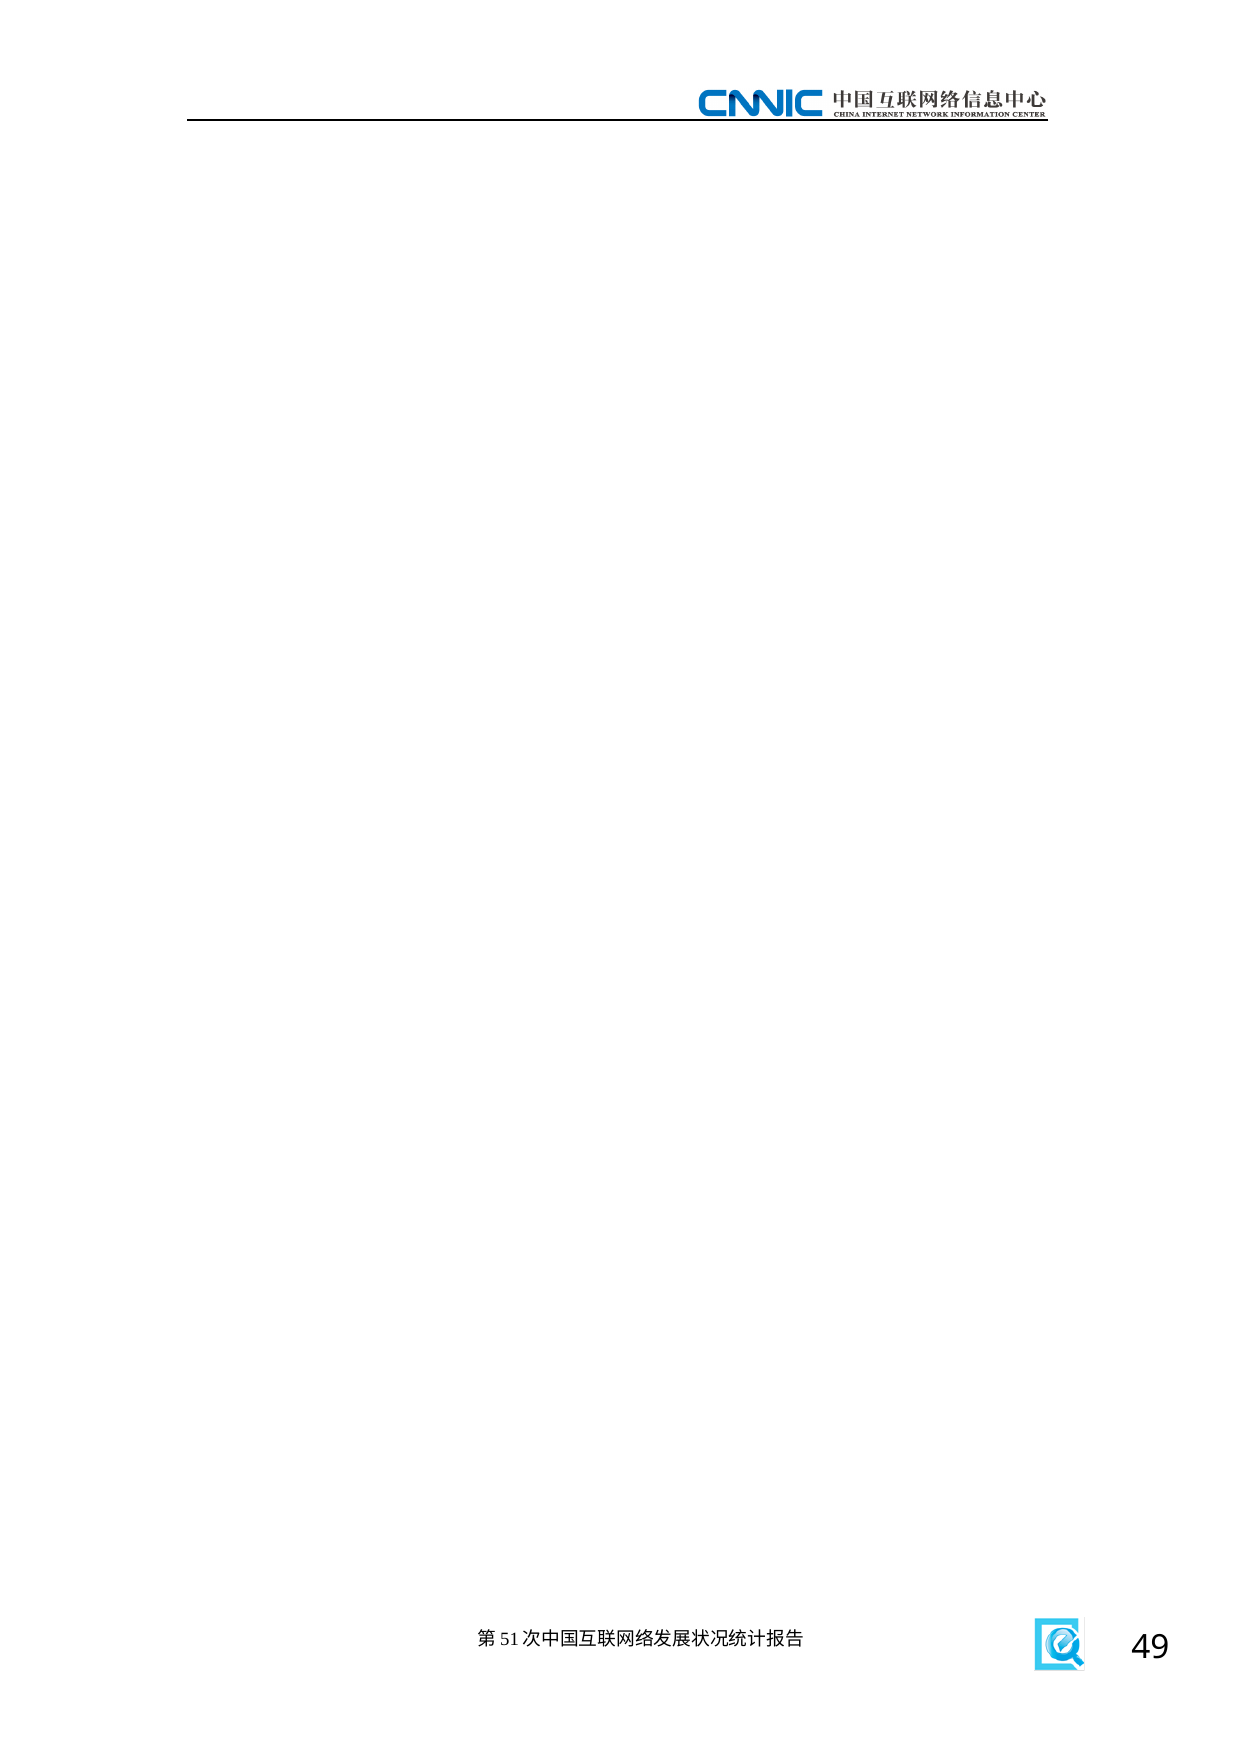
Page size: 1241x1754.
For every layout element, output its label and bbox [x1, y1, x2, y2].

picture [1033, 1617, 1085, 1671]
picture [697, 88, 1049, 118]
